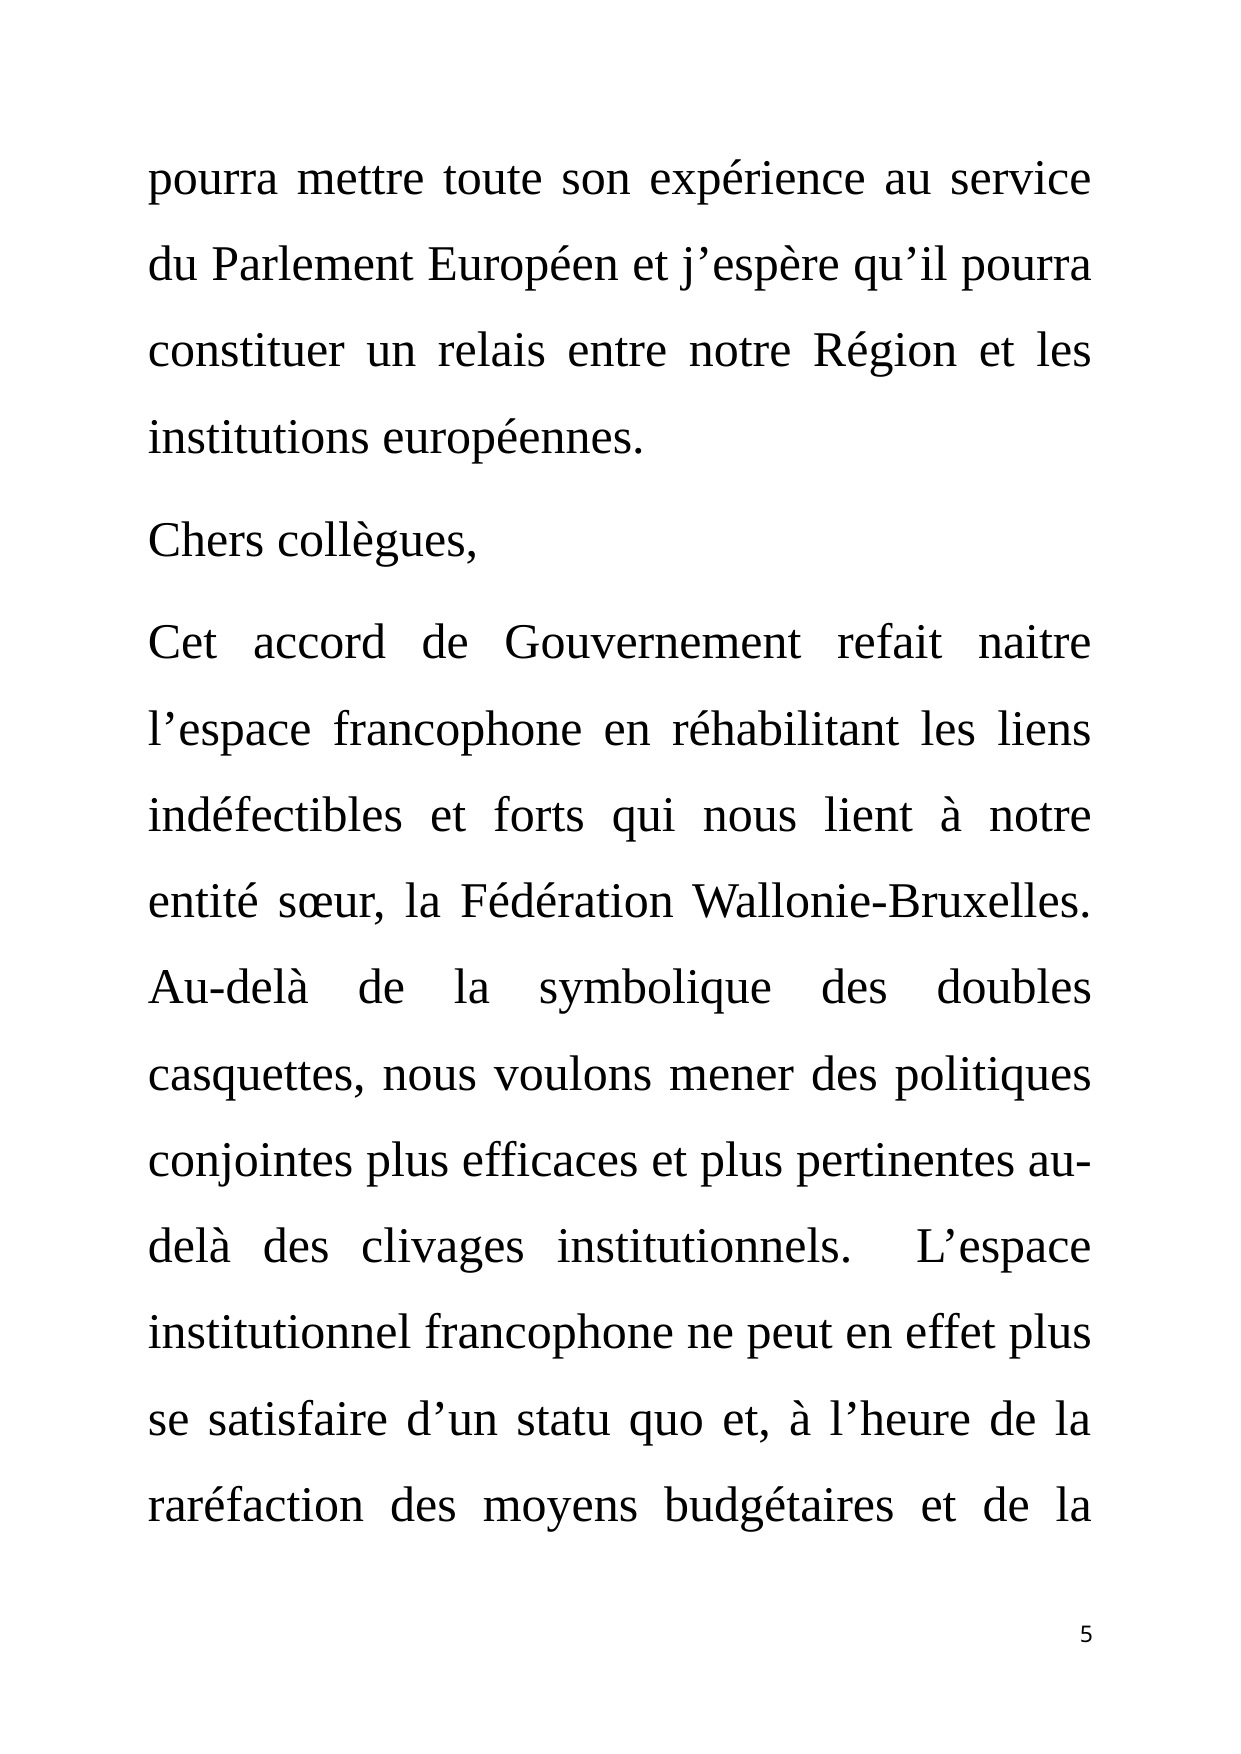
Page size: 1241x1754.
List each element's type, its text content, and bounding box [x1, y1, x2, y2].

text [148, 612, 1093, 1532]
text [148, 148, 1093, 464]
text Chers collègues, [148, 509, 1093, 567]
